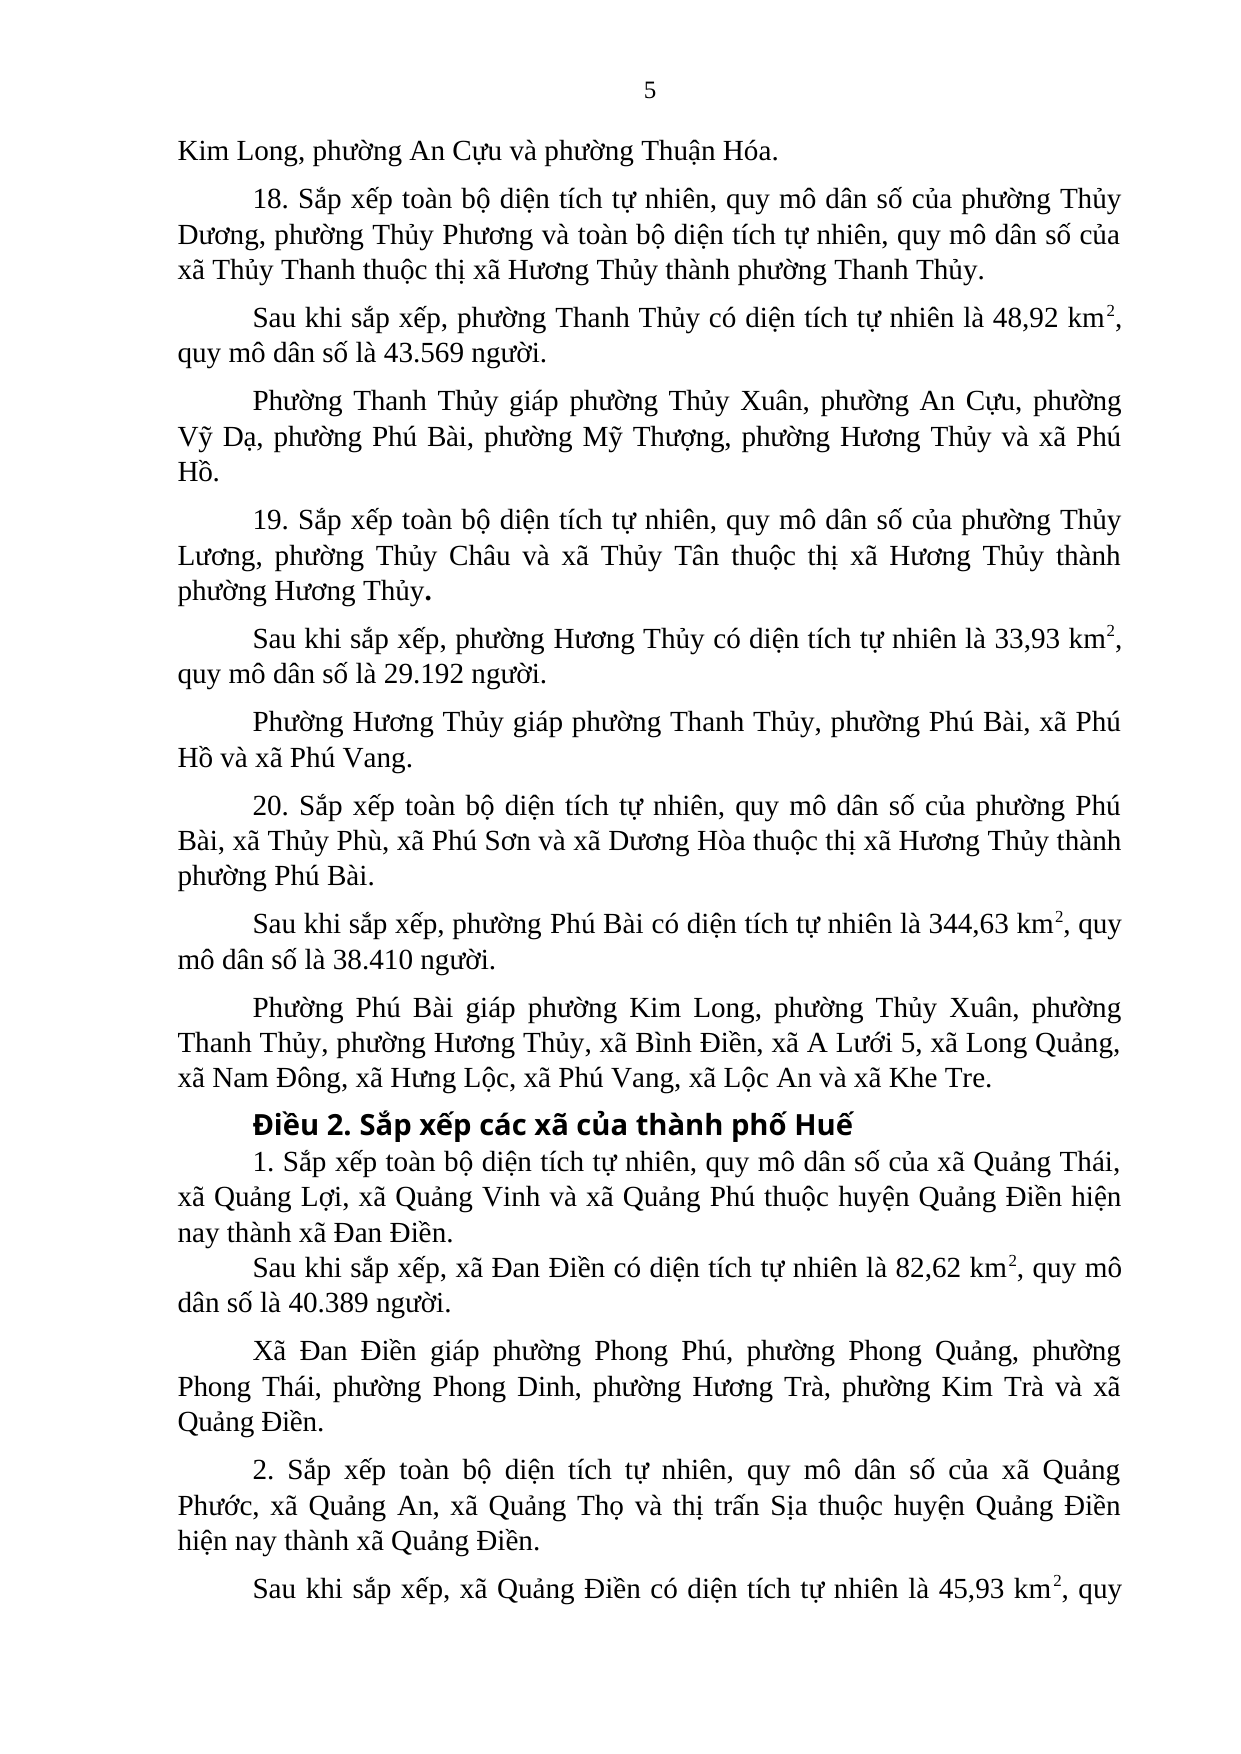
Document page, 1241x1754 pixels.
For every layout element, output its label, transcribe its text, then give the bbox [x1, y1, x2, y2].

text 20. Sắp xếp toàn bộ diện tích tự nhiên, quy mô dân số của phường Phú Bài, xã Thủy Phù, xã Phú Sơn và xã Dương Hòa thuộc thị xã Hương Thủy thành phường Phú Bài. [177, 787, 1122, 893]
text 19. Sắp xếp toàn bộ diện tích tự nhiên, quy mô dân số của phường Thủy Lương, phường Thủy Châu và xã Thủy Tân thuộc thị xã Hương Thủy thành phường Hương Thủy. [177, 501, 1122, 607]
text Xã Đan Điền giáp phường Phong Phú, phường Phong Quảng, phường Phong Thái, phường Phong Dinh, phường Hương Trà, phường Kim Trà và xã Quảng Điền. [177, 1332, 1122, 1439]
text Sau khi sắp xếp, phường Phú Bài có diện tích tự nhiên là 344,63 km2, quy mô dân số là 38.410 người. [177, 905, 1122, 976]
text Phường Hương Thủy giáp phường Thanh Thủy, phường Phú Bài, xã Phú Hồ và xã Phú Vang. [177, 703, 1122, 774]
text Phường Thanh Thủy giáp phường Thủy Xuân, phường An Cựu, phường Vỹ Dạ, phường Phú Bài, phường Mỹ Thượng, phường Hương Thủy và xã Phú Hồ. [177, 382, 1122, 489]
text 1. Sắp xếp toàn bộ diện tích tự nhiên, quy mô dân số của xã Quảng Thái, xã Quảng Lợi, xã Quảng Vinh và xã Quảng Phú thuộc huyện Quảng Điền hiện nay thành xã Đan Điền. [177, 1143, 1122, 1249]
text Sau khi sắp xếp, phường Hương Thủy có diện tích tự nhiên là 33,93 km2, quy mô dân số là 29.192 người. [177, 620, 1122, 691]
text 2. Sắp xếp toàn bộ diện tích tự nhiên, quy mô dân số của xã Quảng Phước, xã Quảng An, xã Quảng Thọ và thị trấn Sịa thuộc huyện Quảng Điền hiện nay thành xã Quảng Điền. [177, 1451, 1122, 1557]
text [177, 1570, 1122, 1605]
text Sau khi sắp xếp, phường Thanh Thủy có diện tích tự nhiên là 48,92 km2, quy mô dân số là 43.569 người. [177, 299, 1122, 370]
text Phường Phú Bài giáp phường Kim Long, phường Thủy Xuân, phường Thanh Thủy, phường Hương Thủy, xã Bình Điền, xã A Lưới 5, xã Long Quảng, xã Nam Đông, xã Hưng Lộc, xã Phú Vang, xã Lộc An và xã Khe Tre. [177, 989, 1122, 1095]
text Sau khi sắp xếp, xã Đan Điền có diện tích tự nhiên là 82,62 km2, quy mô dân số là 40.389 người. [177, 1249, 1122, 1320]
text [177, 132, 1122, 168]
text Điều 2. Sắp xếp các xã của thành phố Huế [177, 1107, 1122, 1143]
text 18. Sắp xếp toàn bộ diện tích tự nhiên, quy mô dân số của phường Thủy Dương, phường Thủy Phương và toàn bộ diện tích tự nhiên, quy mô dân số của xã Thủy Thanh thuộc thị xã Hương Thủy thành phường Thanh Thủy. [177, 180, 1122, 287]
